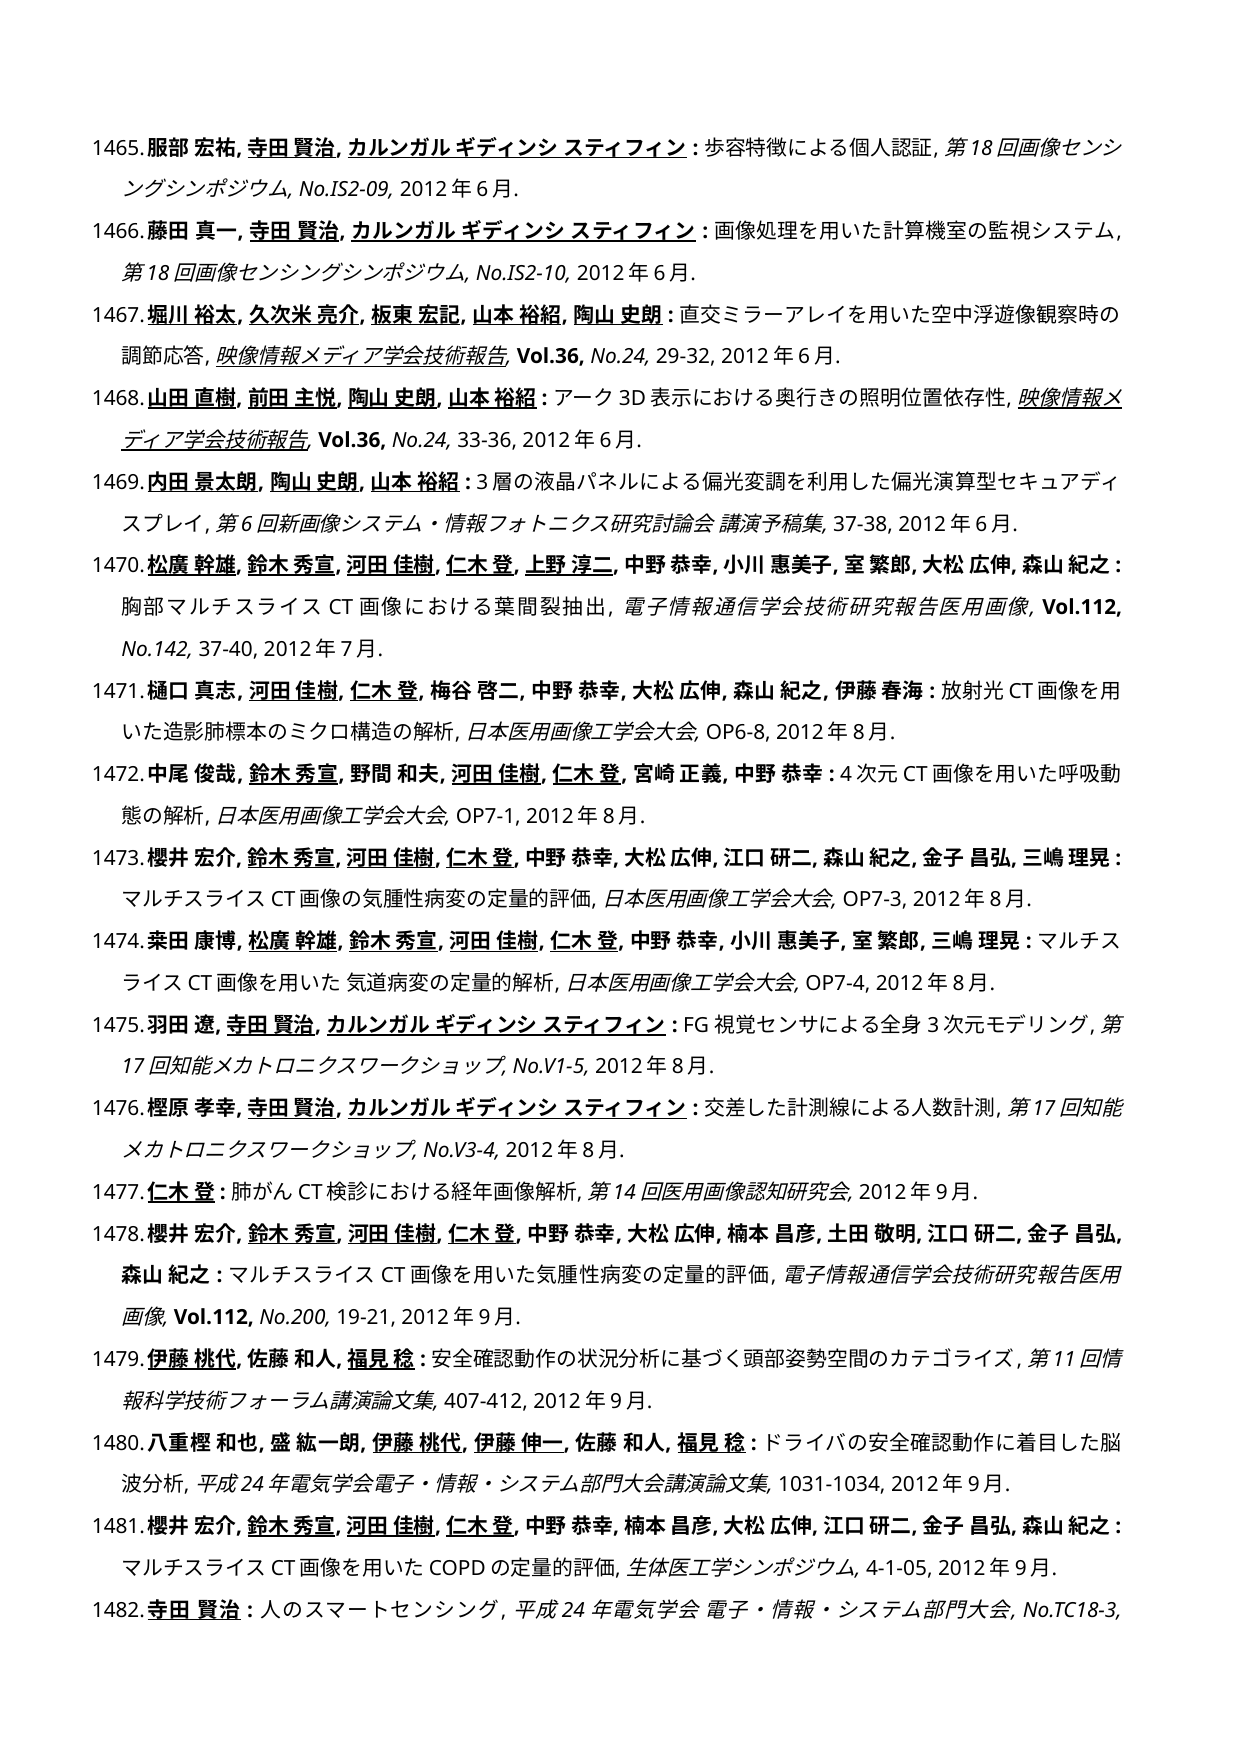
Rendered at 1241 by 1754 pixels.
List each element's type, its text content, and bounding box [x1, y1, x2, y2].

list 仁木 登 : 肺がんCT検診における経年画像解析, 第14回医用画像認知研究会, 2012年9月. [92, 1169, 1122, 1211]
list 樫原 孝幸, 寺田 賢治, カルンガル ギディンシ スティフィン : 交差した計測線による人数計測, 第17回知能メカトロニクスワークショップ, No.V3-4, 2012年8月. [92, 1086, 1122, 1169]
list 伊藤 桃代, 佐藤 和人, 福見 稔 : 安全確認動作の状況分析に基づく頭部姿勢空間のカテゴライズ, 第11回情報科学技術フォーラム講演論文集, 407-412, 2012年9月. [92, 1336, 1122, 1420]
list 藤田 真一, 寺田 賢治, カルンガル ギディンシ スティフィン : 画像処理を用いた計算機室の監視システム, 第18回画像センシングシンポジウム, No.IS2-10, 2012年6月. [92, 209, 1122, 292]
list 松廣 幹雄, 鈴木 秀宣, 河田 佳樹, 仁木 登, 上野 淳二, 中野 恭幸, 小川 惠美子, 室 繁郎, 大松 広伸, 森山 紀之 : 胸部マルチスライスCT画像における葉間裂抽出, 電子情報通信学会技術研究報告医用画像, Vol.112, No.142, 37-40, 2012年7月. [92, 543, 1122, 668]
list 中尾 俊哉, 鈴木 秀宣, 野間 和夫, 河田 佳樹, 仁木 登, 宮崎 正義, 中野 恭幸 : 4次元CT画像を用いた呼吸動態の解析, 日本医用画像工学会大会, OP7-1, 2012年8月. [92, 752, 1122, 835]
list 羽田 遼, 寺田 賢治, カルンガル ギディンシ スティフィン : FG 視覚センサによる全身3次元モデリング, 第17回知能メカトロニクスワークショップ, No.V1-5, 2012年8月. [92, 1002, 1122, 1086]
list 山田 直樹, 前田 主悦, 陶山 史朗, 山本 裕紹 : アーク3D表示における奥行きの照明位置依存性, 映像情報メディア学会技術報告, Vol.36, No.24, 33-36, 2012年6月. [92, 376, 1122, 459]
list 桒田 康博, 松廣 幹雄, 鈴木 秀宣, 河田 佳樹, 仁木 登, 中野 恭幸, 小川 惠美子, 室 繁郎, 三嶋 理晃 : マルチスライスCT画像を用いた 気道病変の定量的解析, 日本医用画像工学会大会, OP7-4, 2012年8月. [92, 919, 1122, 1002]
list 樋口 真志, 河田 佳樹, 仁木 登, 梅谷 啓二, 中野 恭幸, 大松 広伸, 森山 紀之, 伊藤 春海 : 放射光CT画像を用いた造影肺標本のミクロ構造の解析, 日本医用画像工学会大会, OP6-8, 2012年8月. [92, 668, 1122, 752]
list 内田 景太朗, 陶山 史朗, 山本 裕紹 : 3層の液晶パネルによる偏光変調を利用した偏光演算型セキュアディスプレイ, 第6回新画像システム・情報フォトニクス研究討論会 講演予稿集, 37-38, 2012年6月. [92, 459, 1122, 543]
list 八重樫 和也, 盛 紘一朗, 伊藤 桃代, 伊藤 伸一, 佐藤 和人, 福見 稔 : ドライバの安全確認動作に着目した脳波分析, 平成24年電気学会電子・情報・システム部門大会講演論文集, 1031-1034, 2012年9月. [92, 1420, 1122, 1503]
list 堀川 裕太, 久次米 亮介, 板東 宏記, 山本 裕紹, 陶山 史朗 : 直交ミラーアレイを用いた空中浮遊像観察時の調節応答, 映像情報メディア学会技術報告, Vol.36, No.24, 29-32, 2012年6月. [92, 292, 1122, 376]
list 櫻井 宏介, 鈴木 秀宣, 河田 佳樹, 仁木 登, 中野 恭幸, 大松 広伸, 江口 研二, 森山 紀之, 金子 昌弘, 三嶋 理晃 : マルチスライスCT画像の気腫性病変の定量的評価, 日本医用画像工学会大会, OP7-3, 2012年8月. [92, 835, 1122, 919]
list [92, 1587, 1122, 1629]
list 櫻井 宏介, 鈴木 秀宣, 河田 佳樹, 仁木 登, 中野 恭幸, 大松 広伸, 楠本 昌彦, 土田 敬明, 江口 研二, 金子 昌弘, 森山 紀之 : マルチスライスCT画像を用いた気腫性病変の定量的評価, 電子情報通信学会技術研究報告医用画像, Vol.112, No.200, 19-21, 2012年9月. [92, 1211, 1122, 1336]
list 櫻井 宏介, 鈴木 秀宣, 河田 佳樹, 仁木 登, 中野 恭幸, 楠本 昌彦, 大松 広伸, 江口 研二, 金子 昌弘, 森山 紀之 : マルチスライスCT画像を用いたCOPDの定量的評価, 生体医工学シンポジウム, 4-1-05, 2012年9月. [92, 1503, 1122, 1587]
list 服部 宏祐, 寺田 賢治, カルンガル ギディンシ スティフィン : 歩容特徴による個人認証, 第18回画像センシングシンポジウム, No.IS2-09, 2012年6月. [92, 125, 1122, 209]
